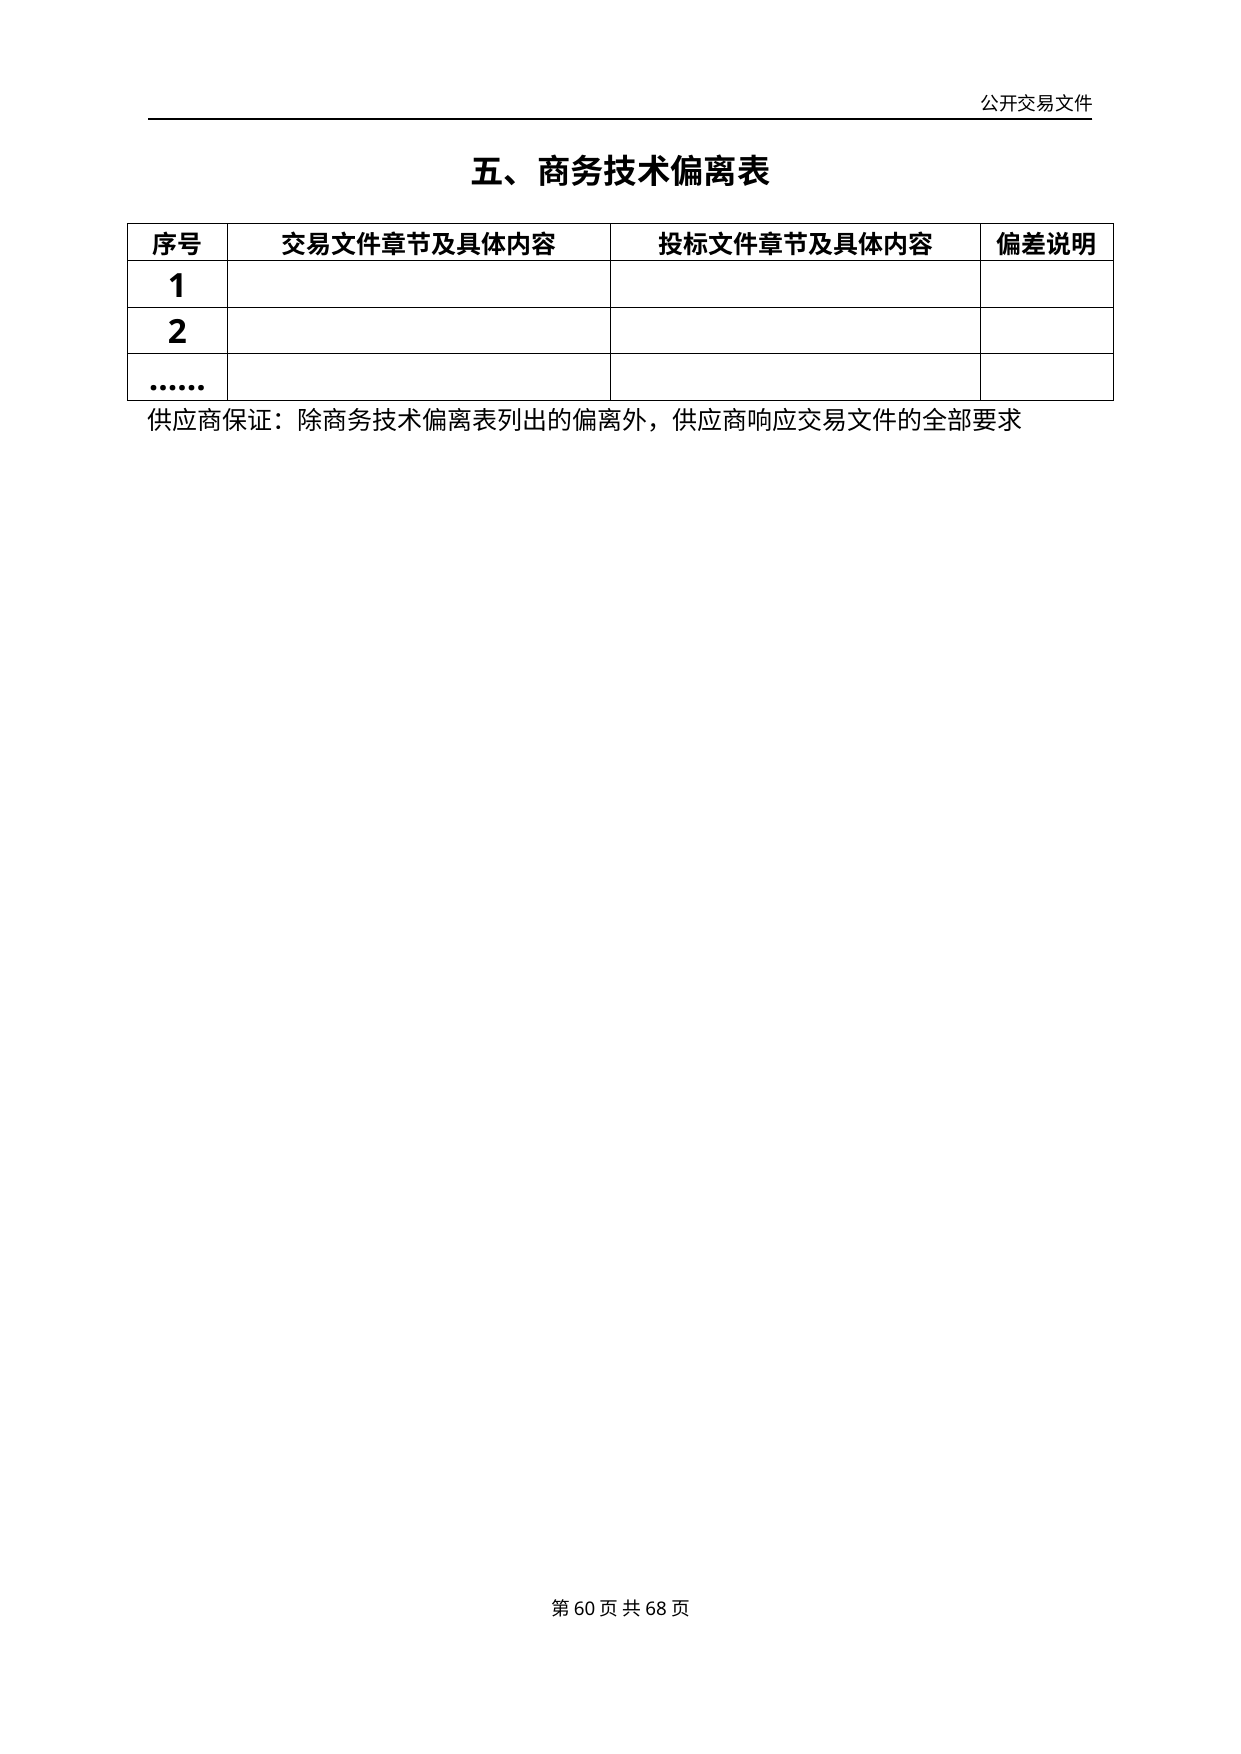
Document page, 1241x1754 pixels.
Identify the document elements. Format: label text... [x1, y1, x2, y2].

table_cell [228, 261, 610, 307]
list 商务技术偏离表 [148, 145, 1092, 193]
table_cell [611, 261, 980, 307]
table_cell [228, 354, 610, 400]
table_cell …… [128, 354, 227, 400]
table_header 偏差说明 [981, 224, 1113, 260]
table_cell [981, 354, 1113, 400]
table_cell [611, 354, 980, 400]
table_header 交易文件章节及具体内容 [228, 224, 610, 260]
table_cell [611, 308, 980, 353]
table_cell [981, 308, 1113, 353]
table_cell 1 [128, 261, 227, 307]
table_header 投标文件章节及具体内容 [611, 224, 980, 260]
table_cell [228, 308, 610, 353]
table_cell 2 [128, 308, 227, 353]
table_header 序号 [128, 224, 227, 260]
text 供应商保证：除商务技术偏离表列出的偏离外，供应商响应交易文件的全部要求 [148, 401, 1092, 437]
table_cell [981, 261, 1113, 307]
